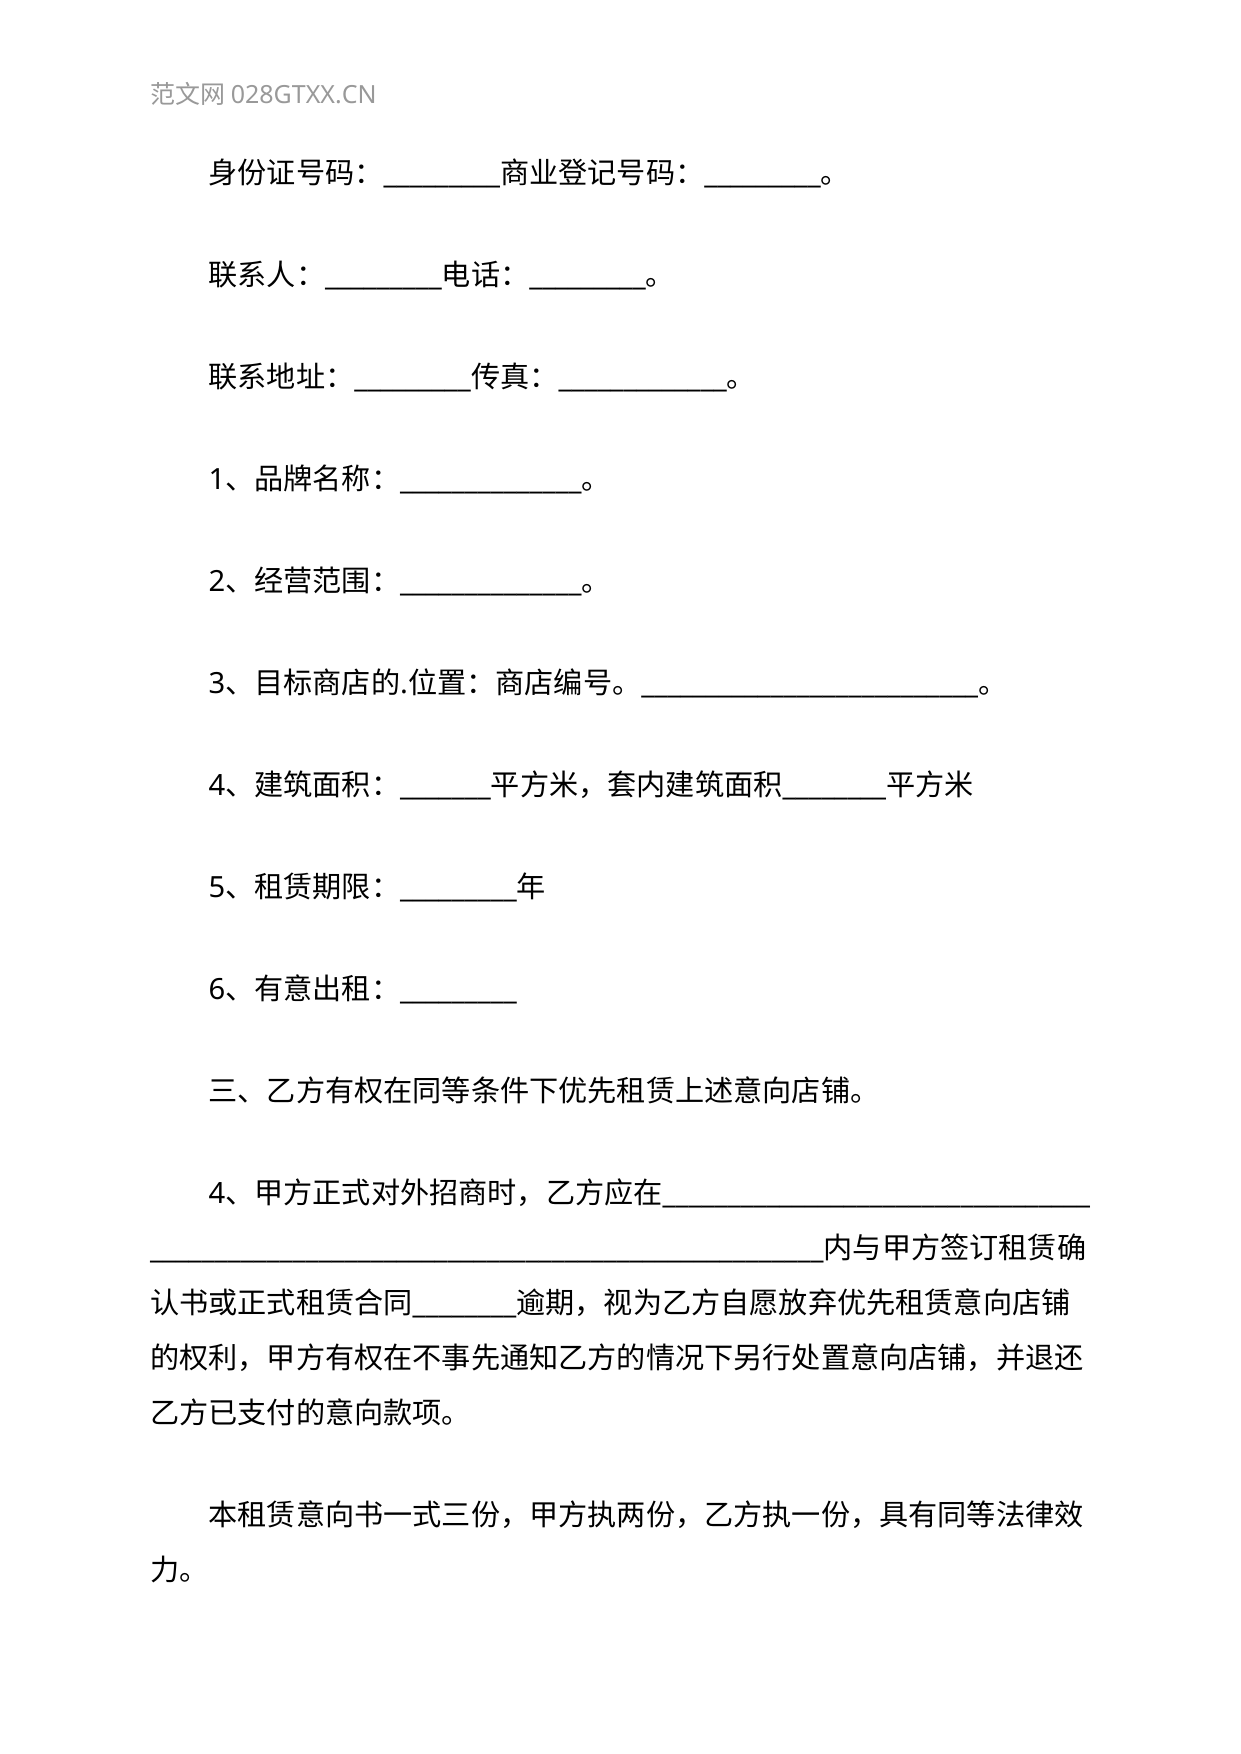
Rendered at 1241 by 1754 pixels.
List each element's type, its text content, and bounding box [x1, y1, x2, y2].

text 1、品牌名称：______________。 [150, 456, 1090, 498]
text 4、建筑面积：_______平方米，套内建筑面积________平方米 [150, 762, 1090, 804]
text 联系人：_________电话：_________。 [150, 252, 1090, 294]
text 三、乙方有权在同等条件下优先租赁上述意向店铺。 [150, 1068, 1090, 1110]
text 3、目标商店的.位置：商店编号。__________________________。 [150, 660, 1090, 702]
text 2、经营范围：______________。 [150, 558, 1090, 600]
text 本租赁意向书一式三份，甲方执两份，乙方执一份，具有同等法律效力。 [150, 1491, 1090, 1588]
text 身份证号码：_________商业登记号码：_________。 [150, 150, 1090, 192]
text 4、甲方正式对外招商时，乙方应在_____________________________________________________________________________________内与甲方签订租赁确认书或正式租赁合同________逾期，视为乙方自愿放弃优先租赁意向店铺的权利，甲方有权在不事先通知乙方的情况下另行处置意向店铺，并退还乙方已支付的意向款项。 [150, 1169, 1090, 1432]
text 6、有意出租：_________ [150, 966, 1090, 1008]
text 5、租赁期限：_________年 [150, 864, 1090, 906]
text 联系地址：_________传真：_____________。 [150, 354, 1090, 396]
